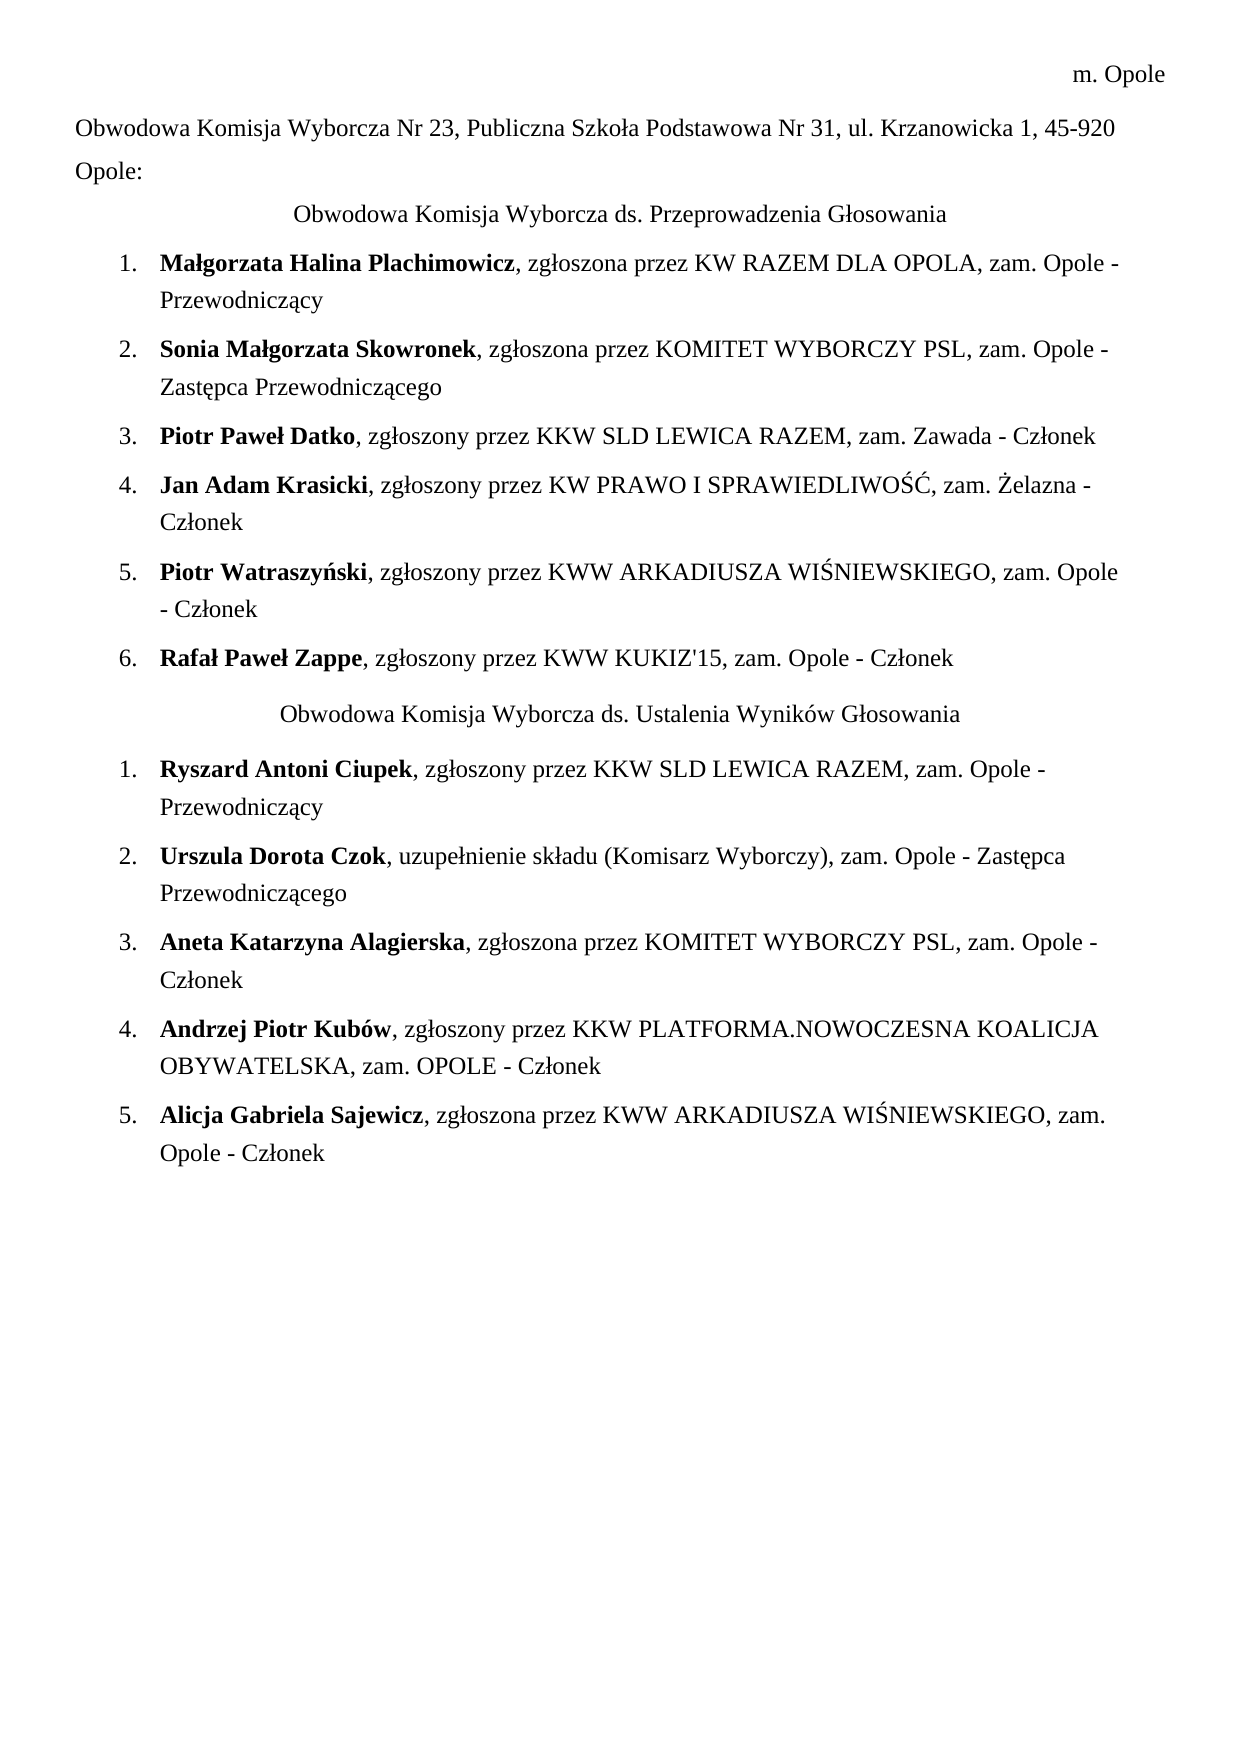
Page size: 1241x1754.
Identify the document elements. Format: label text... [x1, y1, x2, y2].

table_cell Rafał Paweł Zappe, zgłoszony przez KWW KUKIZ'15, zam. Opole - Członek [148, 637, 1138, 686]
table_cell 3. [75, 415, 148, 464]
text Obwodowa Komisja Wyborcza ds. Ustalenia Wyników Głosowania [75, 699, 1165, 728]
table_cell Alicja Gabriela Sajewicz, zgłoszona przez KWW ARKADIUSZA WIŚNIEWSKIEGO, zam. Opole - Członek [148, 1095, 1138, 1181]
table_cell 2. [75, 835, 148, 922]
table_cell 6. [75, 637, 148, 686]
table_cell Andrzej Piotr Kubów, zgłoszony przez KKW PLATFORMA.NOWOCZESNA KOALICJA OBYWATELSKA, zam. OPOLE - Członek [148, 1008, 1138, 1094]
text m. Opole [75, 59, 1165, 88]
table_cell Piotr Paweł Datko, zgłoszony przez KKW SLD LEWICA RAZEM, zam. Zawada - Członek [148, 415, 1138, 464]
table_header 1. [75, 242, 148, 329]
text Obwodowa Komisja Wyborcza ds. Przeprowadzenia Głosowania [75, 199, 1165, 228]
table_cell 5. [75, 1095, 148, 1181]
table_header Ryszard Antoni Ciupek, zgłoszony przez KKW SLD LEWICA RAZEM, zam. Opole - Przewodniczący [148, 749, 1138, 835]
table_cell Aneta Katarzyna Alagierska, zgłoszona przez KOMITET WYBORCZY PSL, zam. Opole - Członek [148, 922, 1138, 1008]
table_header Małgorzata Halina Plachimowicz, zgłoszona przez KW RAZEM DLA OPOLA, zam. Opole - Przewodniczący [148, 242, 1138, 329]
table_header 1. [75, 749, 148, 835]
table_cell Piotr Watraszyński, zgłoszony przez KWW ARKADIUSZA WIŚNIEWSKIEGO, zam. Opole - Członek [148, 551, 1138, 637]
table_cell 4. [75, 1008, 148, 1094]
table_cell 4. [75, 464, 148, 551]
table_cell Sonia Małgorzata Skowronek, zgłoszona przez KOMITET WYBORCZY PSL, zam. Opole - Zastępca Przewodniczącego [148, 329, 1138, 415]
table_cell 5. [75, 551, 148, 637]
table_cell Urszula Dorota Czok, uzupełnienie składu (Komisarz Wyborczy), zam. Opole - Zastępca Przewodniczącego [148, 835, 1138, 922]
table_cell 2. [75, 329, 148, 415]
table_cell 3. [75, 922, 148, 1008]
text Obwodowa Komisja Wyborcza Nr 23, Publiczna Szkoła Podstawowa Nr 31, ul. Krzanowicka 1, 45-920 Opole: [75, 113, 1165, 185]
table_cell Jan Adam Krasicki, zgłoszony przez KW PRAWO I SPRAWIEDLIWOŚĆ, zam. Żelazna - Członek [148, 464, 1138, 551]
